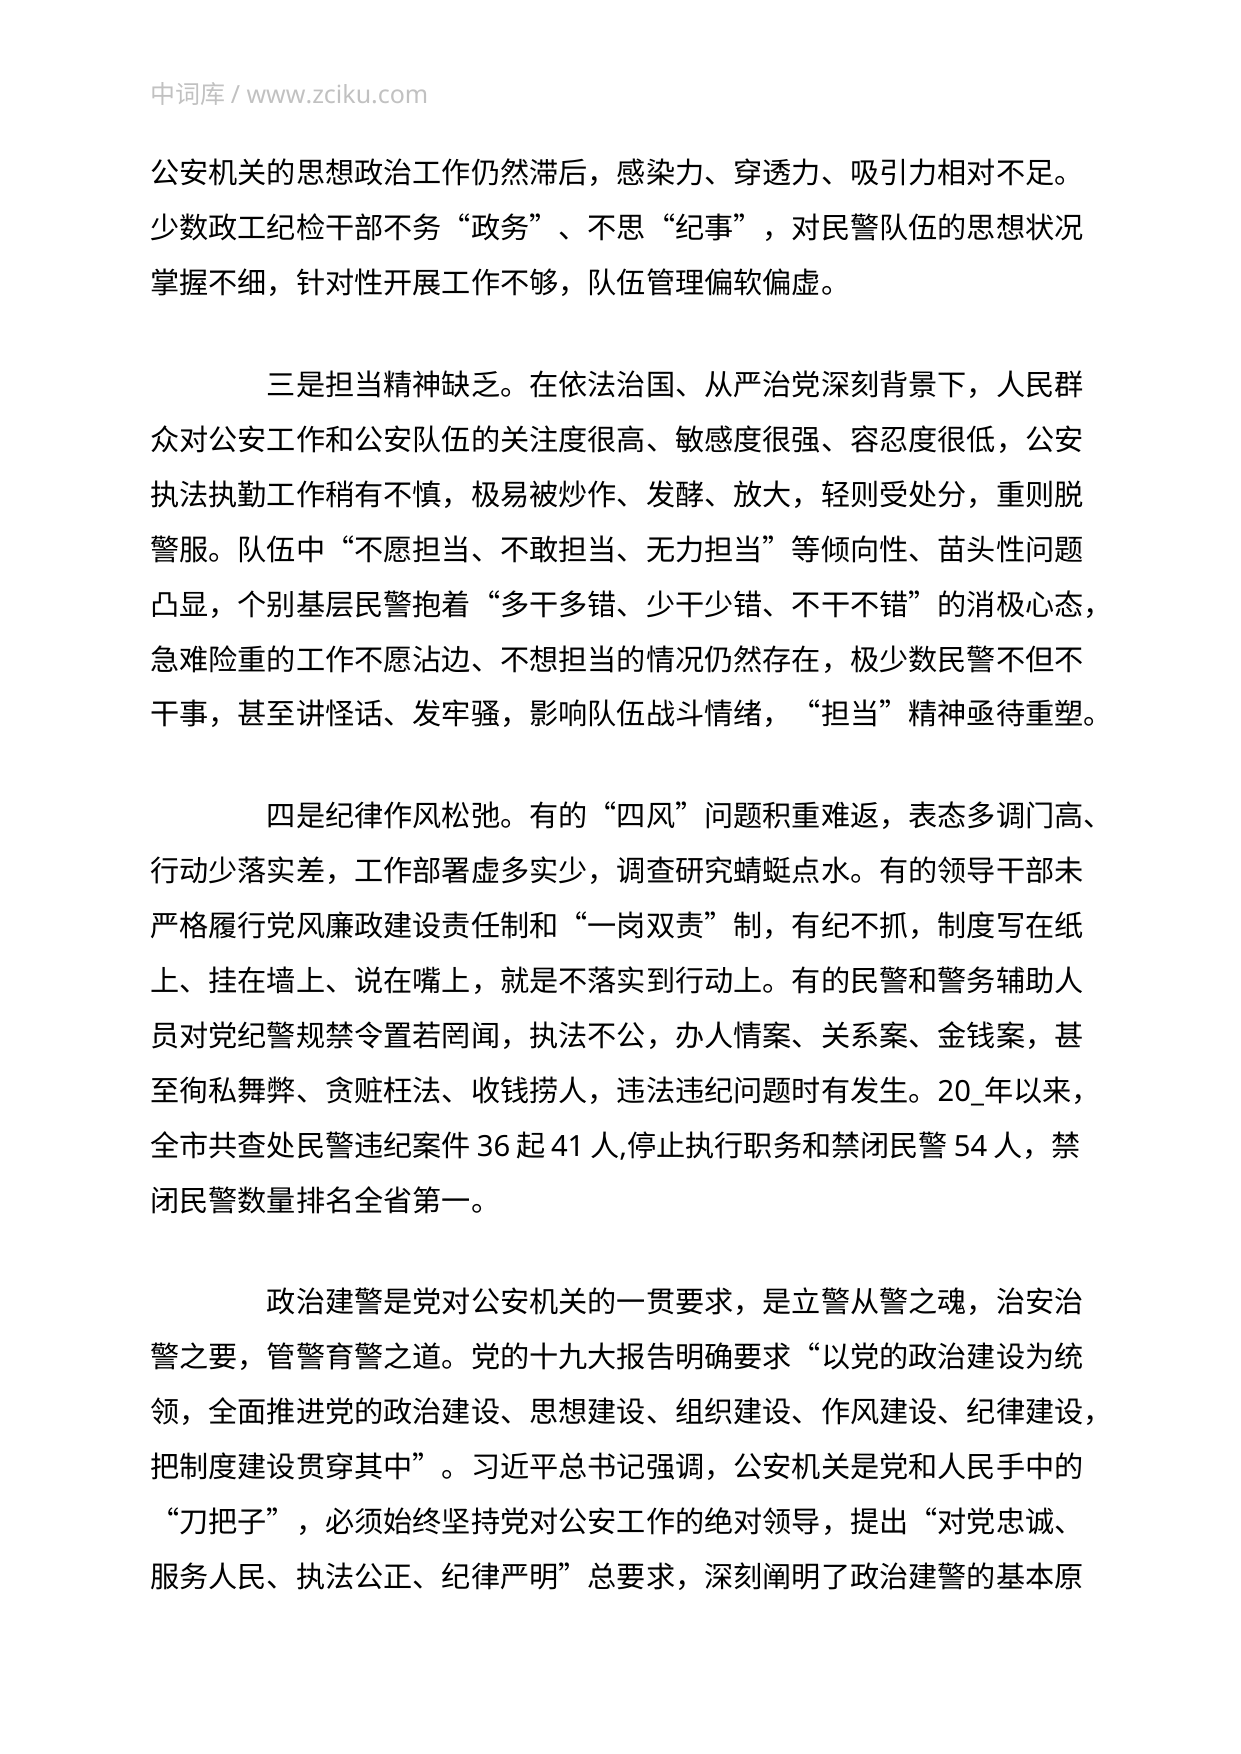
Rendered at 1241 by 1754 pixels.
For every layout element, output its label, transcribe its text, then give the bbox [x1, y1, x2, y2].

text 三是担当精神缺乏。在依法治国、从严治党深刻背景下，人民群众对公安工作和公安队伍的关注度很高、敏感度很强、容忍度很低，公安执法执勤工作稍有不慎，极易被炒作、发酵、放大，轻则受处分，重则脱警服。队伍中“不愿担当、不敢担当、无力担当”等倾向性、苗头性问题凸显，个别基层民警抱着“多干多错、少干少错、不干不错”的消极心态，急难险重的工作不愿沾边、不想担当的情况仍然存在，极少数民警不但不干事，甚至讲怪话、发牢骚，影响队伍战斗情绪，“担当”精神亟待重塑。 [150, 362, 1090, 733]
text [150, 1279, 1090, 1596]
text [150, 150, 1090, 302]
text 四是纪律作风松弛。有的“四风”问题积重难返，表态多调门高、行动少落实差，工作部署虚多实少，调查研究蜻蜓点水。有的领导干部未严格履行党风廉政建设责任制和“一岗双责”制，有纪不抓，制度写在纸上、挂在墙上、说在嘴上，就是不落实到行动上。有的民警和警务辅助人员对党纪警规禁令置若罔闻，执法不公，办人情案、关系案、金钱案，甚至徇私舞弊、贪赃枉法、收钱捞人，违法违纪问题时有发生。20_年以来，全市共查处民警违纪案件36起41人,停止执行职务和禁闭民警54人，禁闭民警数量排名全省第一。 [150, 793, 1090, 1219]
